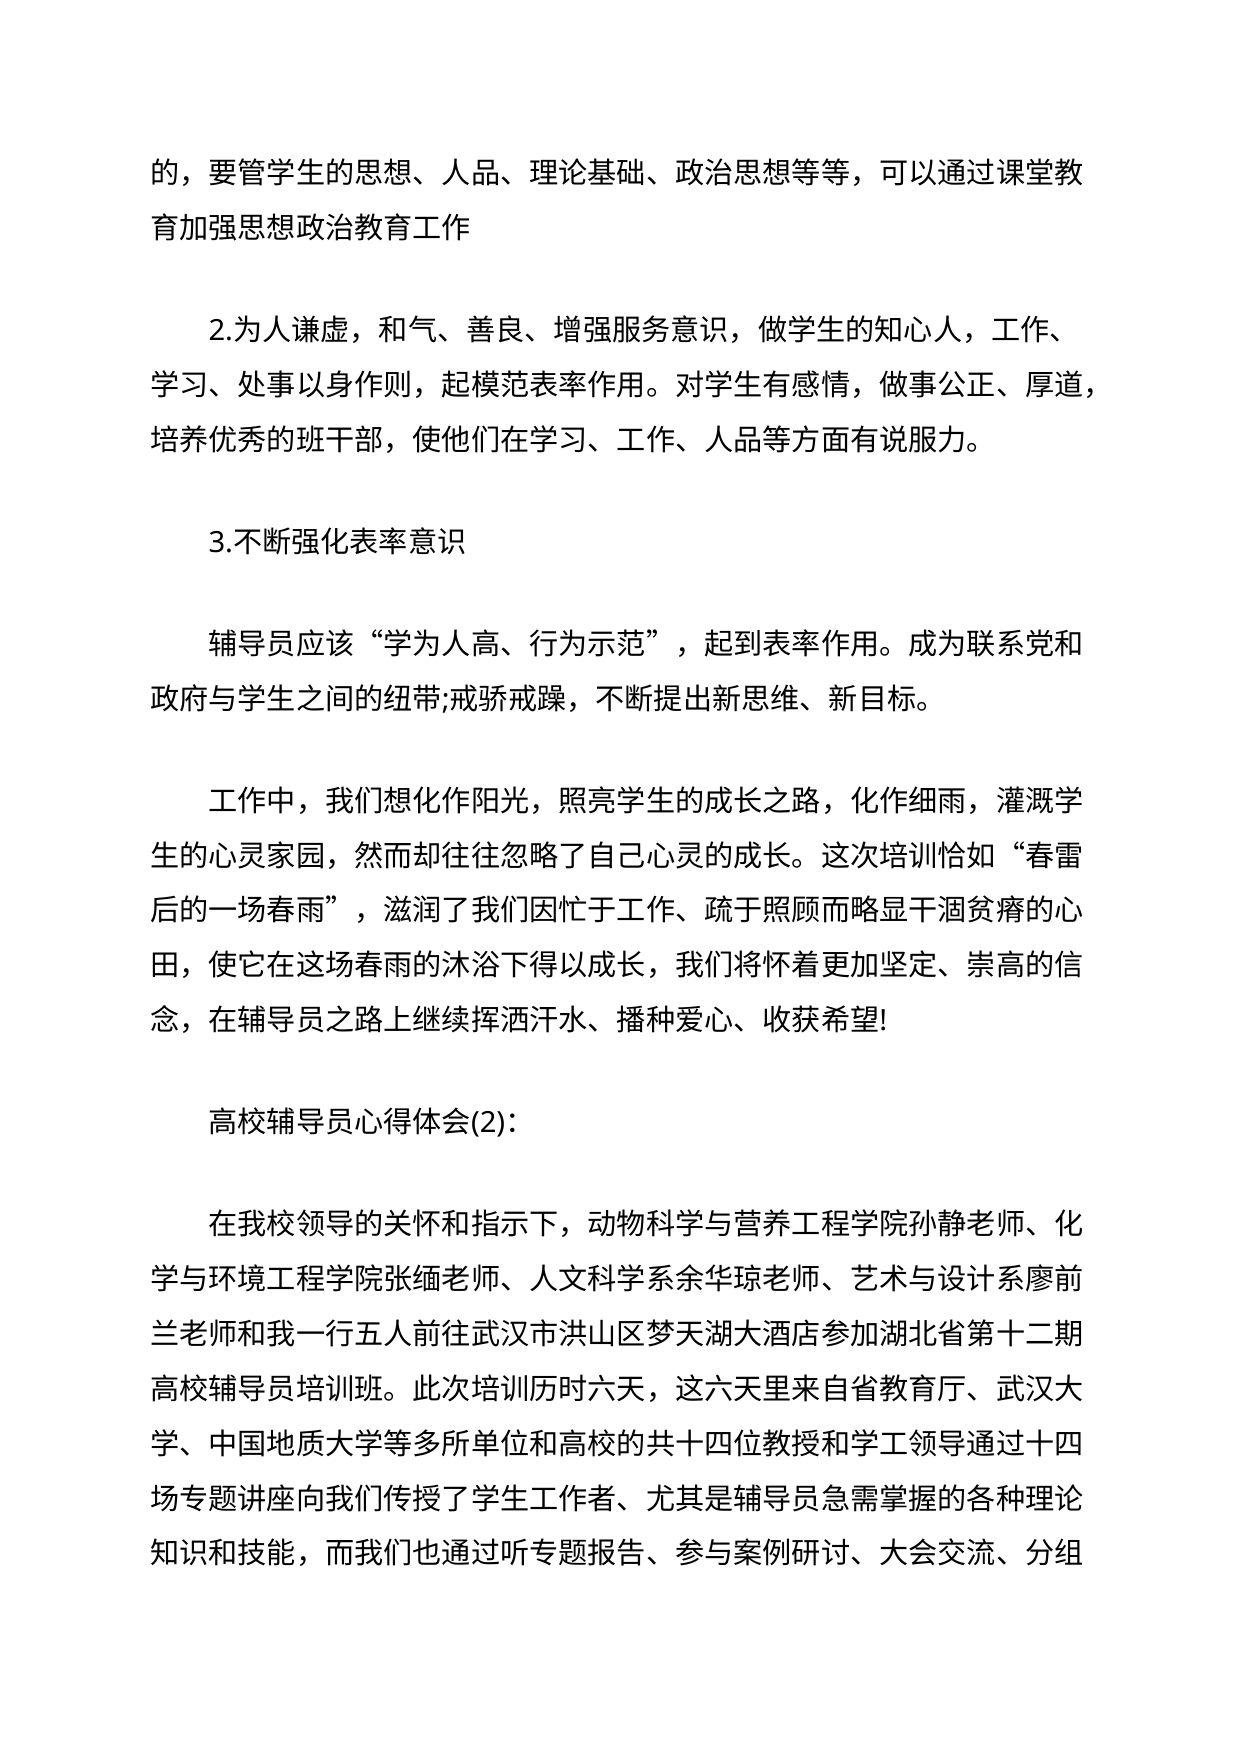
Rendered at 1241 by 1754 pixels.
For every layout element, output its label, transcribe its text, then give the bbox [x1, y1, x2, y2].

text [150, 150, 1090, 247]
text 辅导员应该“学为人高、行为示范”，起到表率作用。成为联系党和政府与学生之间的纽带;戒骄戒躁，不断提出新思维、新目标。 [150, 620, 1090, 718]
text 3.不断强化表率意识 [150, 518, 1090, 561]
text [150, 1201, 1090, 1572]
text 2.为人谦虚，和气、善良、增强服务意识，做学生的知心人，工作、学习、处事以身作则，起模范表率作用。对学生有感情，做事公正、厚道，培养优秀的班干部，使他们在学习、工作、人品等方面有说服力。 [150, 307, 1090, 459]
text 工作中，我们想化作阳光，照亮学生的成长之路，化作细雨，灌溉学生的心灵家园，然而却往往忽略了自己心灵的成长。这次培训恰如“春雷后的一场春雨”，滋润了我们因忙于工作、疏于照顾而略显干涸贫瘠的心田，使它在这场春雨的沐浴下得以成长，我们将怀着更加坚定、崇高的信念，在辅导员之路上继续挥洒汗水、播种爱心、收获希望! [150, 777, 1090, 1039]
text 高校辅导员心得体会(2)： [150, 1099, 1090, 1141]
